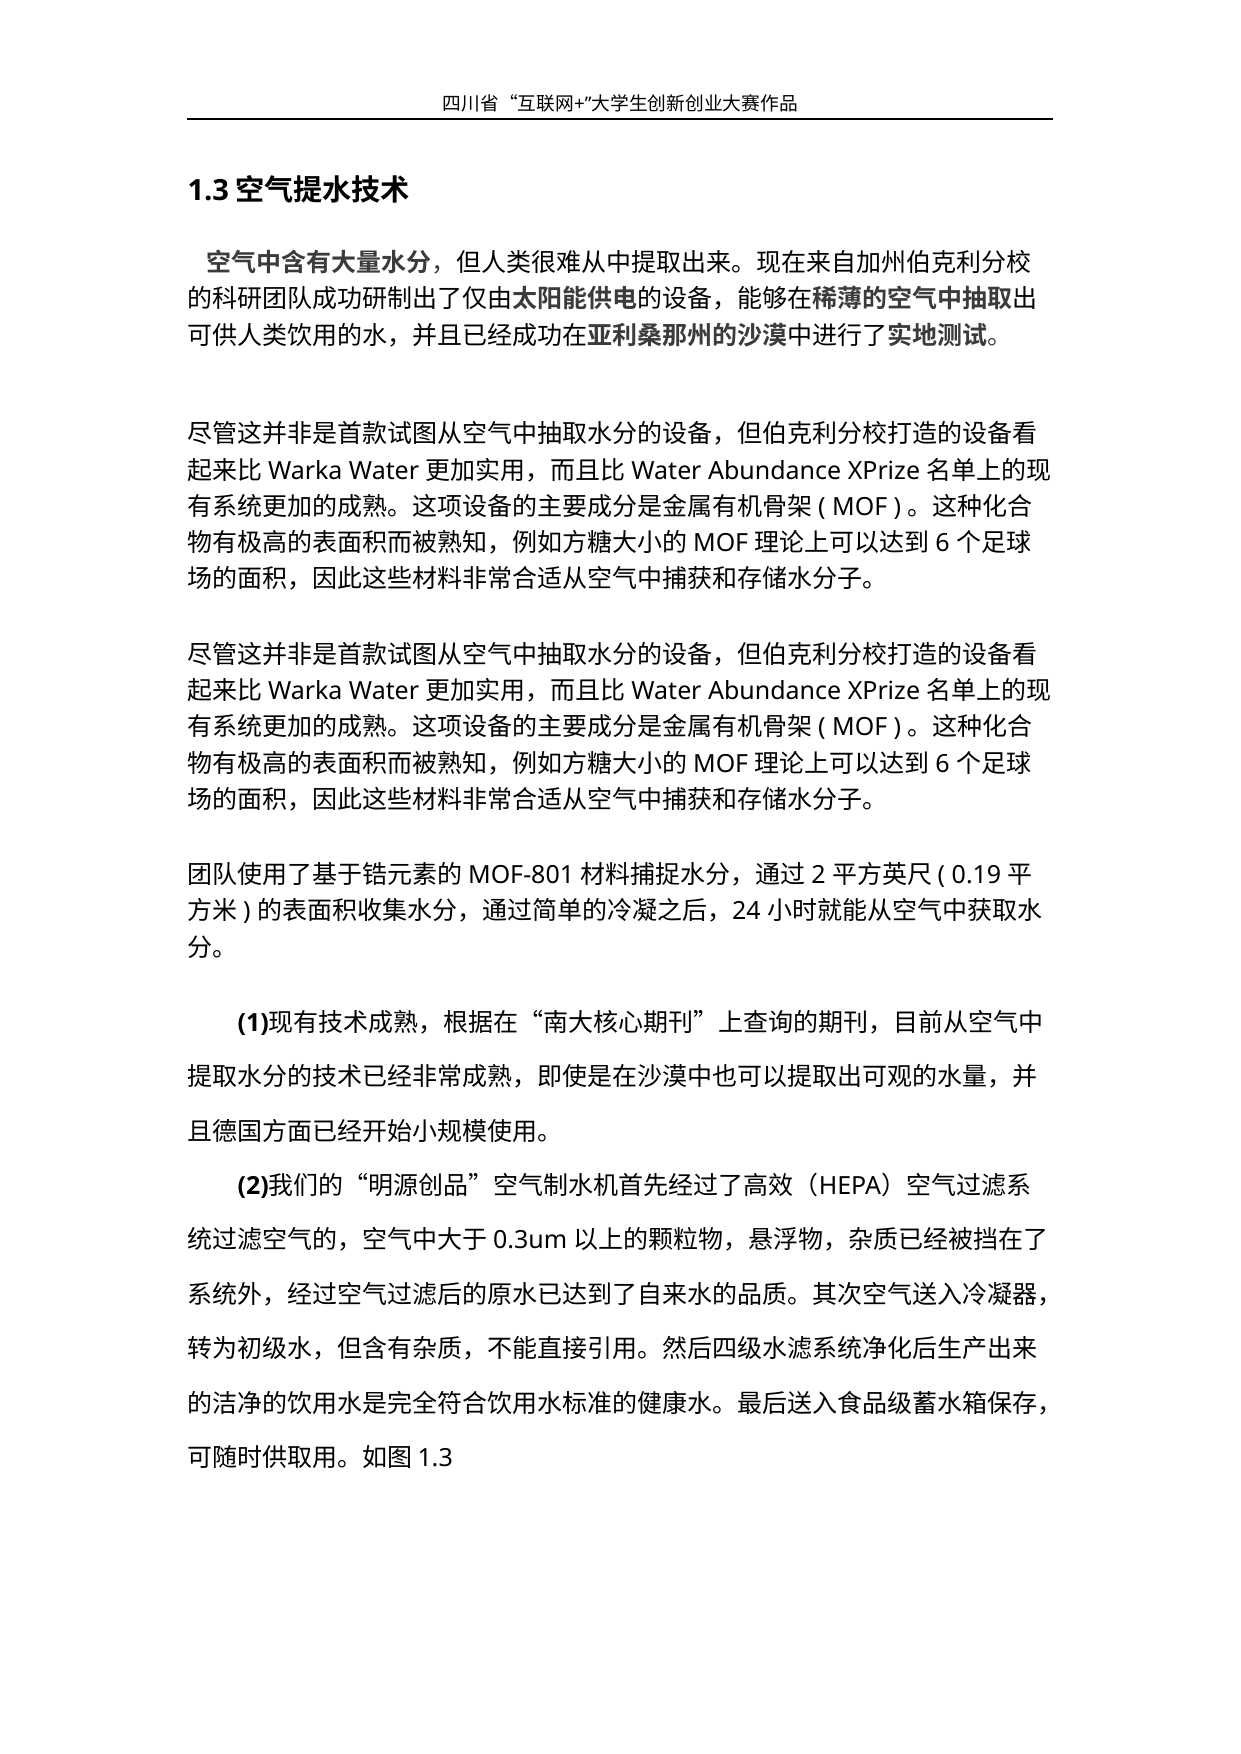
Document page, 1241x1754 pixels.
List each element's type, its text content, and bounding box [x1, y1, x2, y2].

text (1)现有技术成熟，根据在“南大核心期刊”上查询的期刊，目前从空气中提取水分的技术已经非常成熟，即使是在沙漠中也可以提取出可观的水量，并且德国方面已经开始小规模使用。 [187, 1002, 1053, 1147]
text 空气中含有大量水分，但人类很难从中提取出来。现在来自加州伯克利分校的科研团队成功研制出了仅由太阳能供电的设备，能够在稀薄的空气中抽取出可供人类饮用的水，并且已经成功在亚利桑那州的沙漠中进行了实地测试。 [187, 243, 1053, 351]
subtitle 1.3空气提水技术 [187, 167, 1053, 209]
text (2)我们的“明源创品”空气制水机首先经过了高效（HEPA）空气过滤系统过滤空气的，空气中大于 0.3um 以上的颗粒物，悬浮物，杂质已经被挡在了系统外，经过空气过滤后的原水已达到了自来水的品质。其次空气送入冷凝器，转为初级水，但含有杂质，不能直接引用。然后四级水滤系统净化后生产出来的洁净的饮用水是完全符合饮用水标准的健康水。最后送入食品级蓄水箱保存，可随时供取用。如图1.3 [187, 1166, 1053, 1474]
text 团队使用了基于锆元素的 MOF-801 材料捕捉水分，通过 2 平方英尺 ( 0.19 平方米 ) 的表面积收集水分，通过简单的冷凝之后，24 小时就能从空气中获取水分。 [187, 854, 1053, 963]
text 尽管这并非是首款试图从空气中抽取水分的设备，但伯克利分校打造的设备看起来比 Warka Water 更加实用，而且比 Water Abundance XPrize 名单上的现有系统更加的成熟。这项设备的主要成分是金属有机骨架 ( MOF ) 。这种化合物有极高的表面积而被熟知，例如方糖大小的 MOF 理论上可以达到 6 个足球场的面积，因此这些材料非常合适从空气中捕获和存储水分子。 [187, 634, 1053, 816]
text 尽管这并非是首款试图从空气中抽取水分的设备，但伯克利分校打造的设备看起来比 Warka Water 更加实用，而且比 Water Abundance XPrize 名单上的现有系统更加的成熟。这项设备的主要成分是金属有机骨架 ( MOF ) 。这种化合物有极高的表面积而被熟知，例如方糖大小的 MOF 理论上可以达到 6 个足球场的面积，因此这些材料非常合适从空气中捕获和存储水分子。 [187, 414, 1053, 595]
